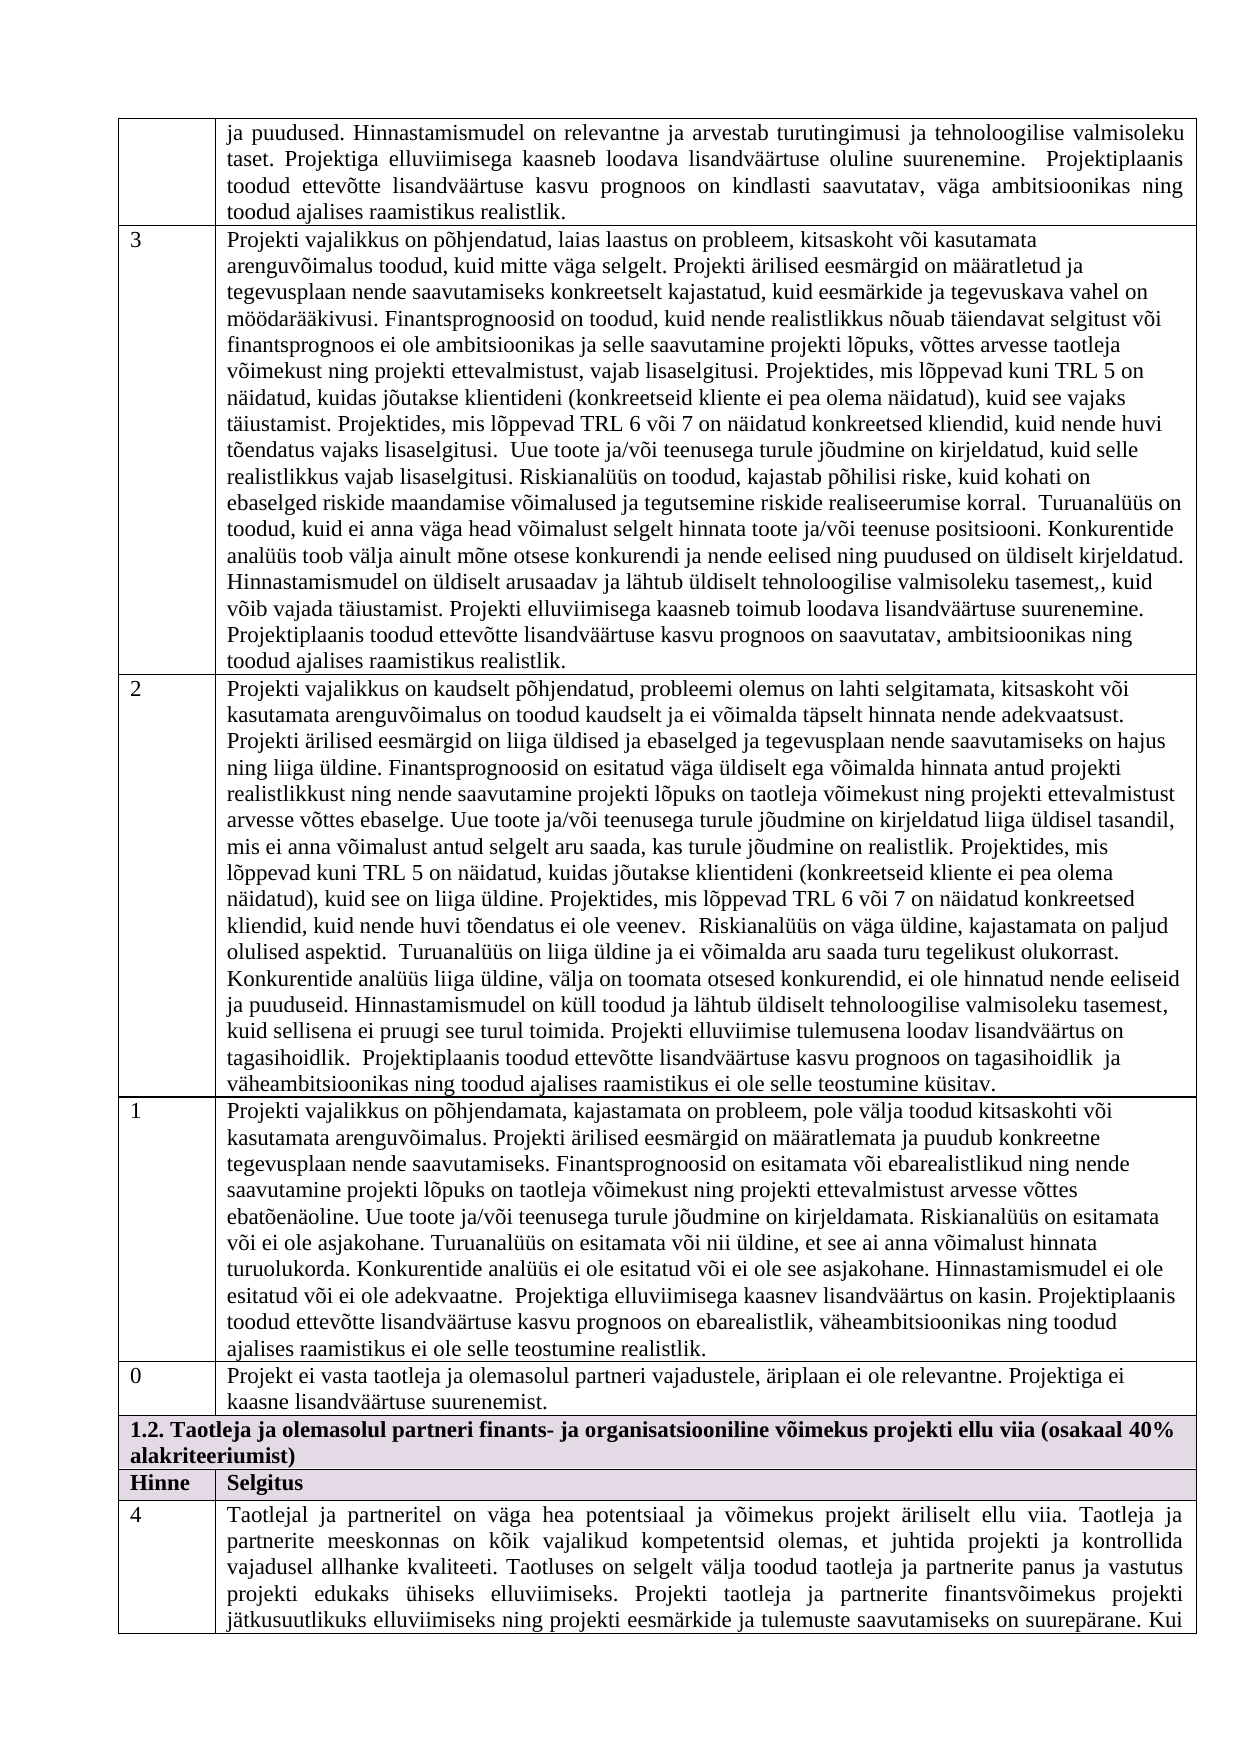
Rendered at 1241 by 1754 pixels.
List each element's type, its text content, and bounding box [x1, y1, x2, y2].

table_cell Projekti vajalikkus on kaudselt põhjendatud, probleemi olemus on lahti selgitamata, kitsaskoht või kasutamata arenguvõimalus on toodud kaudselt ja ei võimalda täpselt hinnata nende adekvaatsust. Projekti ärilised eesmärgid on liiga üldised ja ebaselged ja tegevusplaan nende saavutamiseks on hajus ning liiga üldine. Finantsprognoosid on esitatud väga üldiselt ega võimalda hinnata antud projekti realistlikkust ning nende saavutamine projekti lõpuks on taotleja võimekust ning projekti ettevalmistust arvesse võttes ebaselge. Uue toote ja/või teenusega turule jõudmine on kirjeldatud liiga üldisel tasandil, mis ei anna võimalust antud selgelt aru saada, kas turule jõudmine on realistlik. Projektides, mis lõppevad kuni TRL 5 on näidatud, kuidas jõutakse klientideni (konkreetseid kliente ei pea olema näidatud), kuid see on liiga üldine. Projektides, mis lõppevad TRL 6 või 7 on näidatud konkreetsed kliendid, kuid nende huvi tõendatus ei ole veenev. Riskianalüüs on väga üldine, kajastamata on paljud olulised aspektid. Turuanalüüs on liiga üldine ja ei võimalda aru saada turu tegelikust olukorrast. Konkurentide analüüs liiga üldine, välja on toomata otsesed konkurendid, ei ole hinnatud nende eeliseid ja puuduseid. Hinnastamismudel on küll toodud ja lähtub üldiselt tehnoloogilise valmisoleku tasemest, kuid sellisena ei pruugi see turul toimida. Projekti elluviimise tulemusena loodav lisandväärtus on tagasihoidlik. Projektiplaanis toodud ettevõtte lisandväärtuse kasvu prognoos on tagasihoidlik ja väheambitsioonikas ning toodud ajalises raamistikus ei ole selle teostumine küsitav. [216, 675, 1196, 1096]
table_cell 4 [119, 1501, 215, 1632]
table_cell 2 [119, 675, 215, 1096]
table_cell 0 [119, 1362, 215, 1415]
table_cell Hinne [119, 1470, 215, 1500]
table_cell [216, 1501, 1196, 1632]
table_cell Projekti vajalikkus on põhjendamata, kajastamata on probleem, pole välja toodud kitsaskohti või kasutamata arenguvõimalus. Projekti ärilised eesmärgid on määratlemata ja puudub konkreetne tegevusplaan nende saavutamiseks. Finantsprognoosid on esitamata või ebarealistlikud ning nende saavutamine projekti lõpuks on taotleja võimekust ning projekti ettevalmistust arvesse võttes ebatõenäoline. Uue toote ja/või teenusega turule jõudmine on kirjeldamata. Riskianalüüs on esitamata või ei ole asjakohane. Turuanalüüs on esitamata või nii üldine, et see ai anna võimalust hinnata turuolukorda. Konkurentide analüüs ei ole esitatud või ei ole see asjakohane. Hinnastamismudel ei ole esitatud või ei ole adekvaatne. Projektiga elluviimisega kaasnev lisandväärtus on kasin. Projektiplaanis toodud ettevõtte lisandväärtuse kasvu prognoos on ebarealistlik, väheambitsioonikas ning toodud ajalises raamistikus ei ole selle teostumine realistlik. [216, 1098, 1196, 1361]
table_cell 1 [119, 1098, 215, 1361]
table_cell 1.2. Taotleja ja olemasolul partneri finants- ja organisatsiooniline võimekus projekti ellu viia (osakaal 40% alakriteeriumist) [119, 1416, 1196, 1468]
table_cell Selgitus [216, 1470, 1196, 1500]
table_cell Projekt ei vasta taotleja ja olemasolul partneri vajadustele, äriplaan ei ole relevantne. Projektiga ei kaasne lisandväärtuse suurenemist. [216, 1362, 1196, 1415]
table_cell Projekti vajalikkus on põhjendatud, laias laastus on probleem, kitsaskoht või kasutamata arenguvõimalus toodud, kuid mitte väga selgelt. Projekti ärilised eesmärgid on määratletud ja tegevusplaan nende saavutamiseks konkreetselt kajastatud, kuid eesmärkide ja tegevuskava vahel on möödarääkivusi. Finantsprognoosid on toodud, kuid nende realistlikkus nõuab täiendavat selgitust või finantsprognoos ei ole ambitsioonikas ja selle saavutamine projekti lõpuks, võttes arvesse taotleja võimekust ning projekti ettevalmistust, vajab lisaselgitusi. Projektides, mis lõppevad kuni TRL 5 on näidatud, kuidas jõutakse klientideni (konkreetseid kliente ei pea olema näidatud), kuid see vajaks täiustamist. Projektides, mis lõppevad TRL 6 või 7 on näidatud konkreetsed kliendid, kuid nende huvi tõendatus vajaks lisaselgitusi. Uue toote ja/või teenusega turule jõudmine on kirjeldatud, kuid selle realistlikkus vajab lisaselgitusi. Riskianalüüs on toodud, kajastab põhilisi riske, kuid kohati on ebaselged riskide maandamise võimalused ja tegutsemine riskide realiseerumise korral. Turuanalüüs on toodud, kuid ei anna väga head võimalust selgelt hinnata toote ja/või teenuse positsiooni. Konkurentide analüüs toob välja ainult mõne otsese konkurendi ja nende eelised ning puudused on üldiselt kirjeldatud. Hinnastamismudel on üldiselt arusaadav ja lähtub üldiselt tehnoloogilise valmisoleku tasemest,, kuid võib vajada täiustamist. Projekti elluviimisega kaasneb toimub loodava lisandväärtuse suurenemine. Projektiplaanis toodud ettevõtte lisandväärtuse kasvu prognoos on saavutatav, ambitsioonikas ning toodud ajalises raamistikus realistlik. [216, 226, 1196, 674]
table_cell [216, 119, 1196, 224]
table_cell 3 [119, 226, 215, 674]
table_cell 4 [119, 119, 215, 224]
